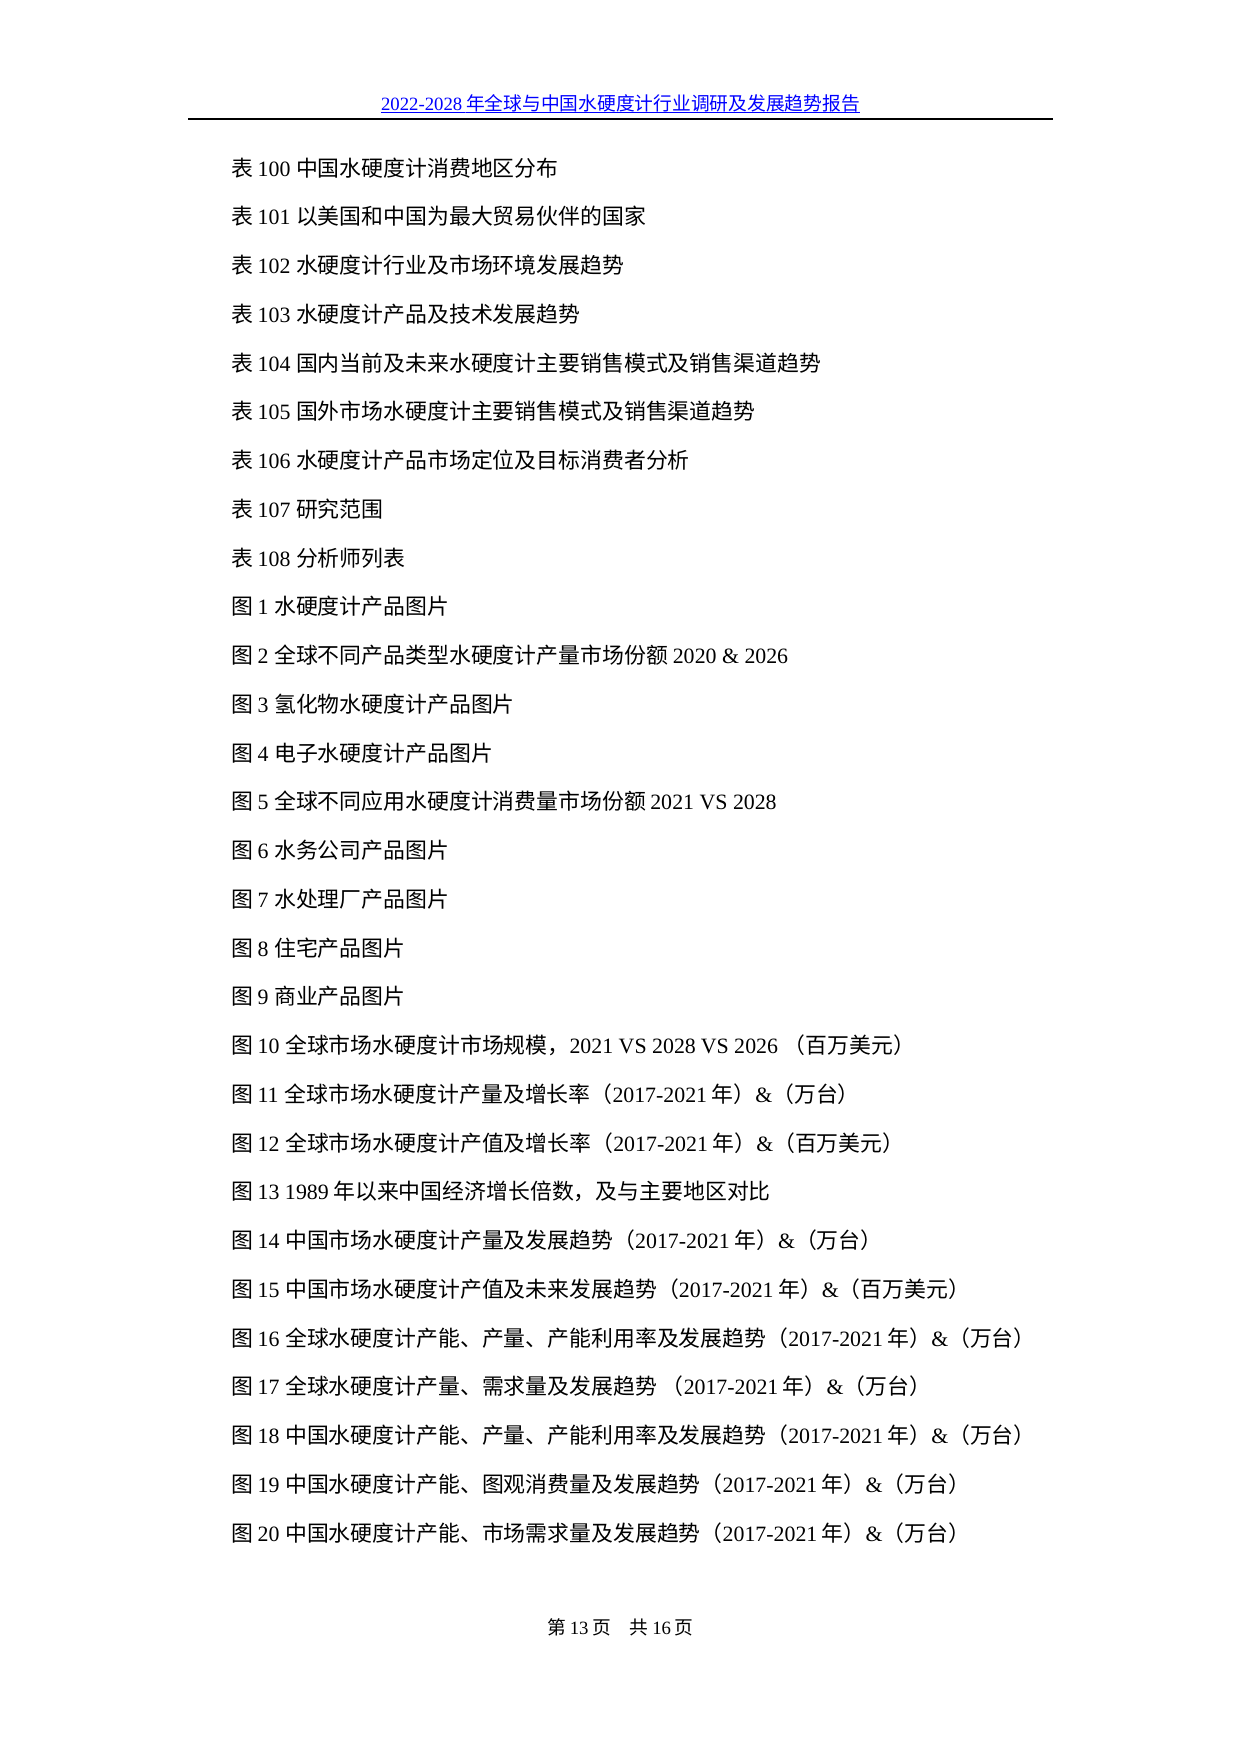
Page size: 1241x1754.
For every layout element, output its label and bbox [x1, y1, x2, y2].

text [187, 150, 1053, 1548]
